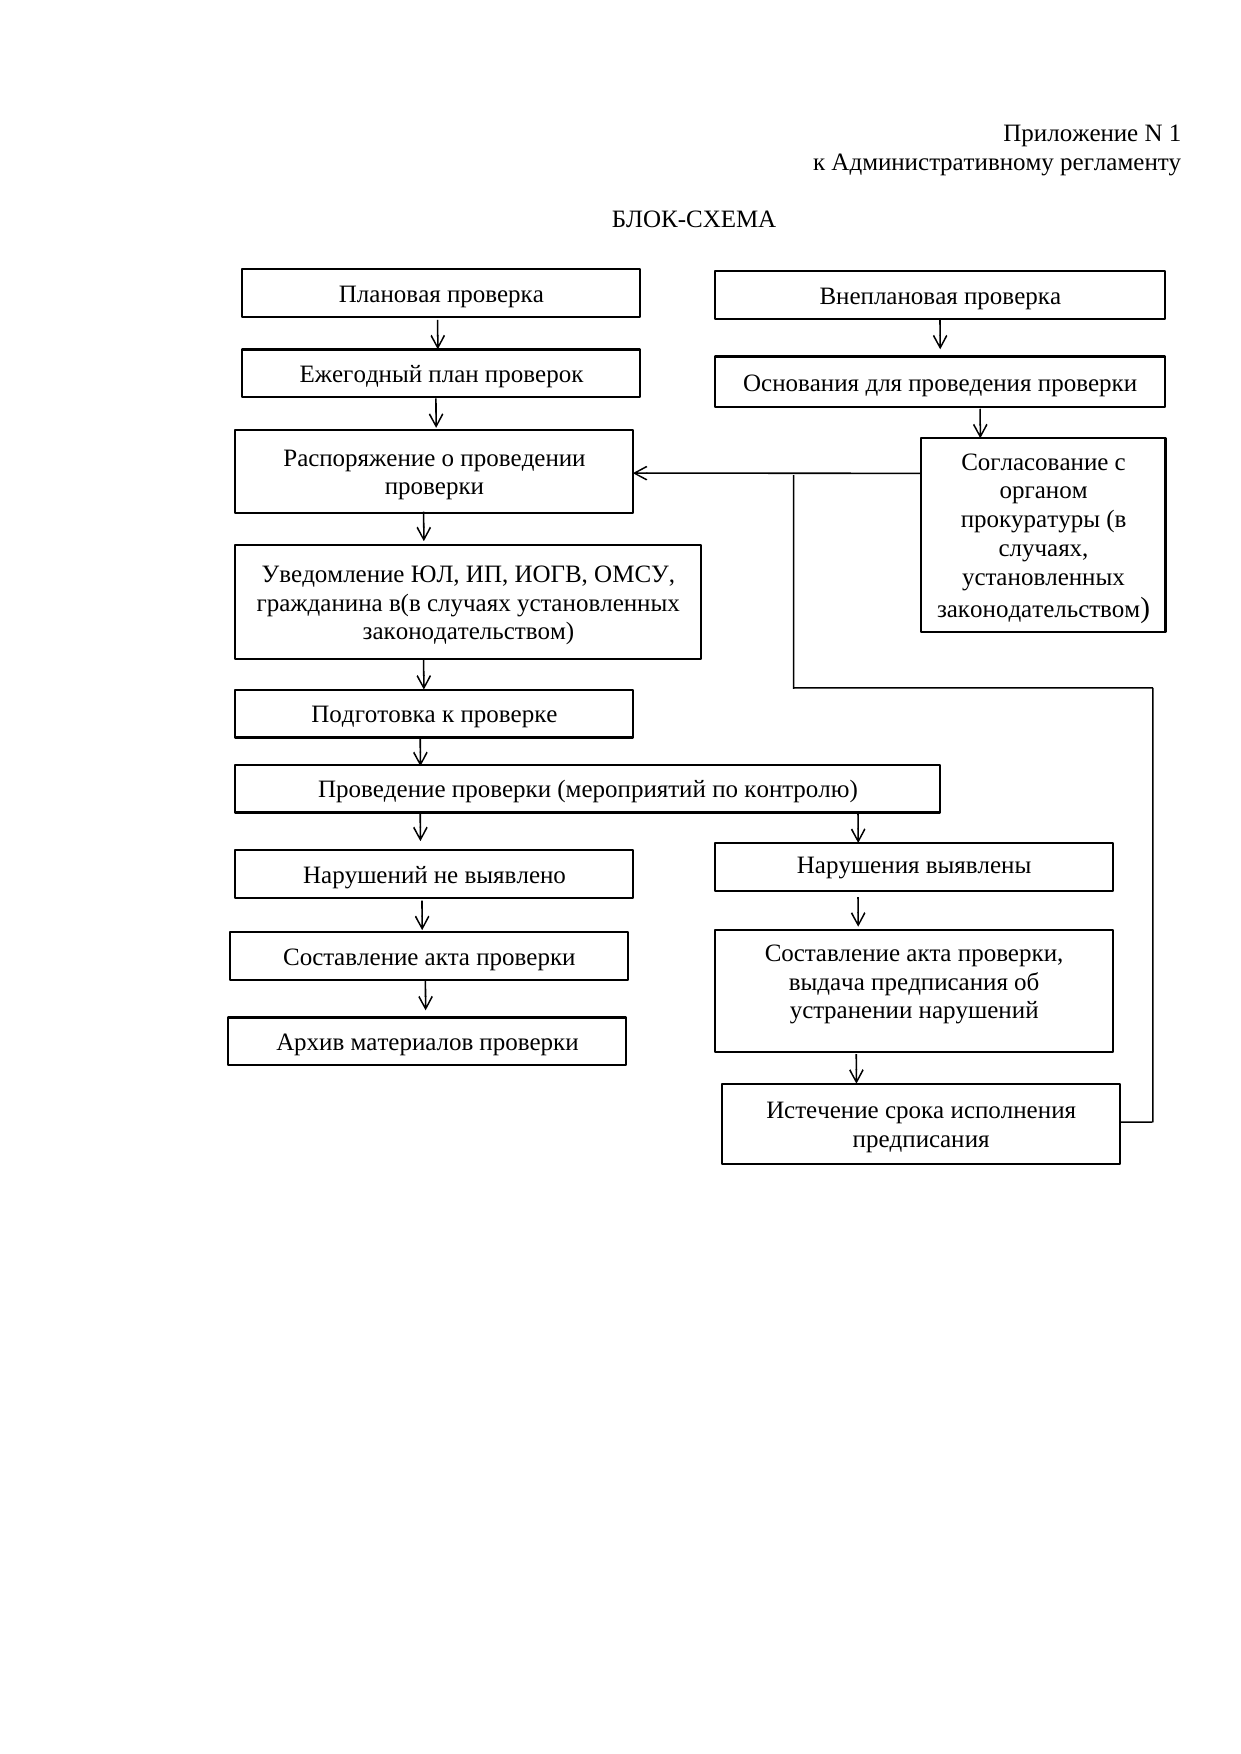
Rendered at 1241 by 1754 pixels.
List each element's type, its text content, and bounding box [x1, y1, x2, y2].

text Приложение N 1 [207, 118, 1181, 147]
text к Административному регламенту [207, 147, 1181, 176]
text БЛОК-СХЕМА [207, 204, 1181, 233]
